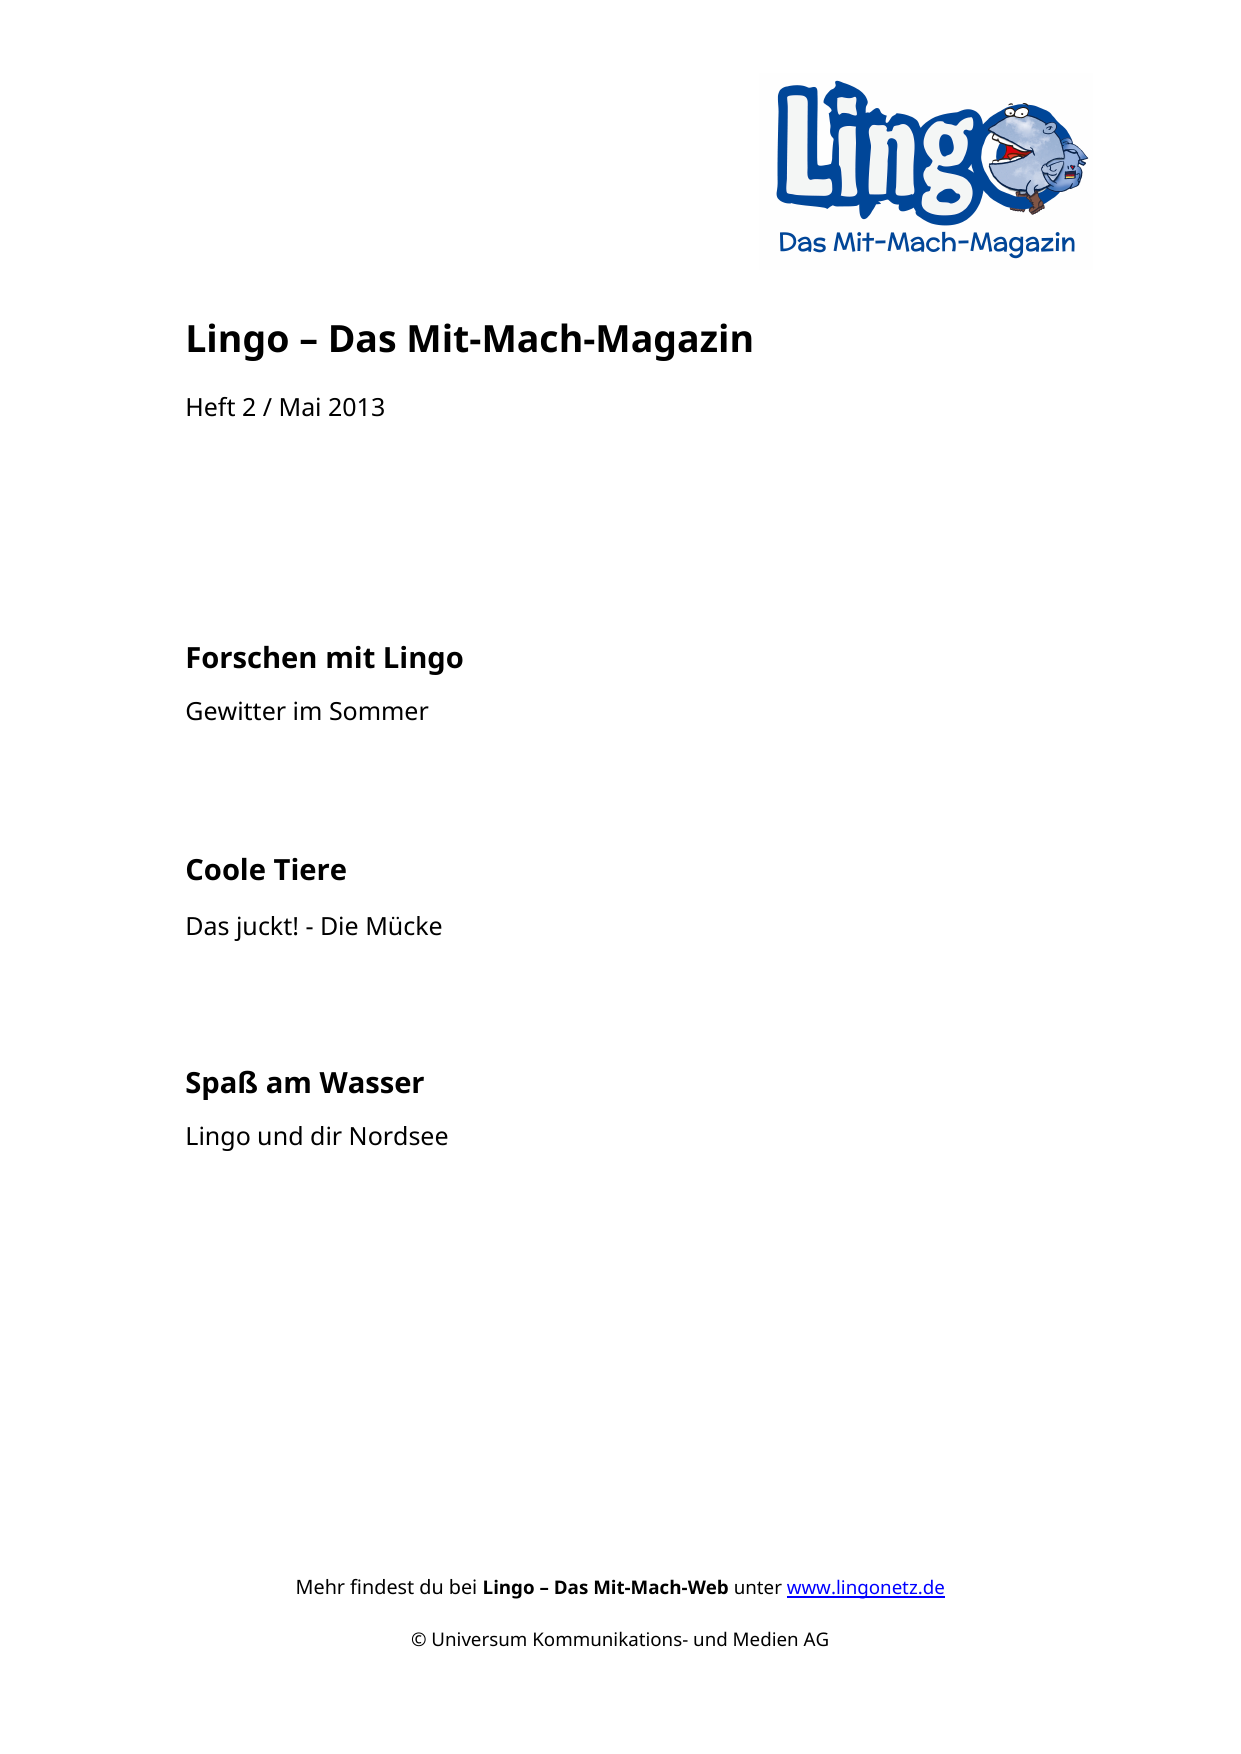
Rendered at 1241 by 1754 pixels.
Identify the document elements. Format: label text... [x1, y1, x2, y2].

text Heft 2 / Mai 2013 [185, 389, 1092, 467]
text Spaß am Wasser Lingo und dir Nordsee [185, 1062, 1092, 1153]
text Das juckt! - Die Mücke [185, 909, 1092, 943]
picture [759, 73, 1093, 270]
text Forschen mit Lingo Gewitter im Sommer Coole Tiere [185, 583, 1092, 889]
text Lingo – Das Mit-Mach-Magazin [185, 313, 1092, 364]
